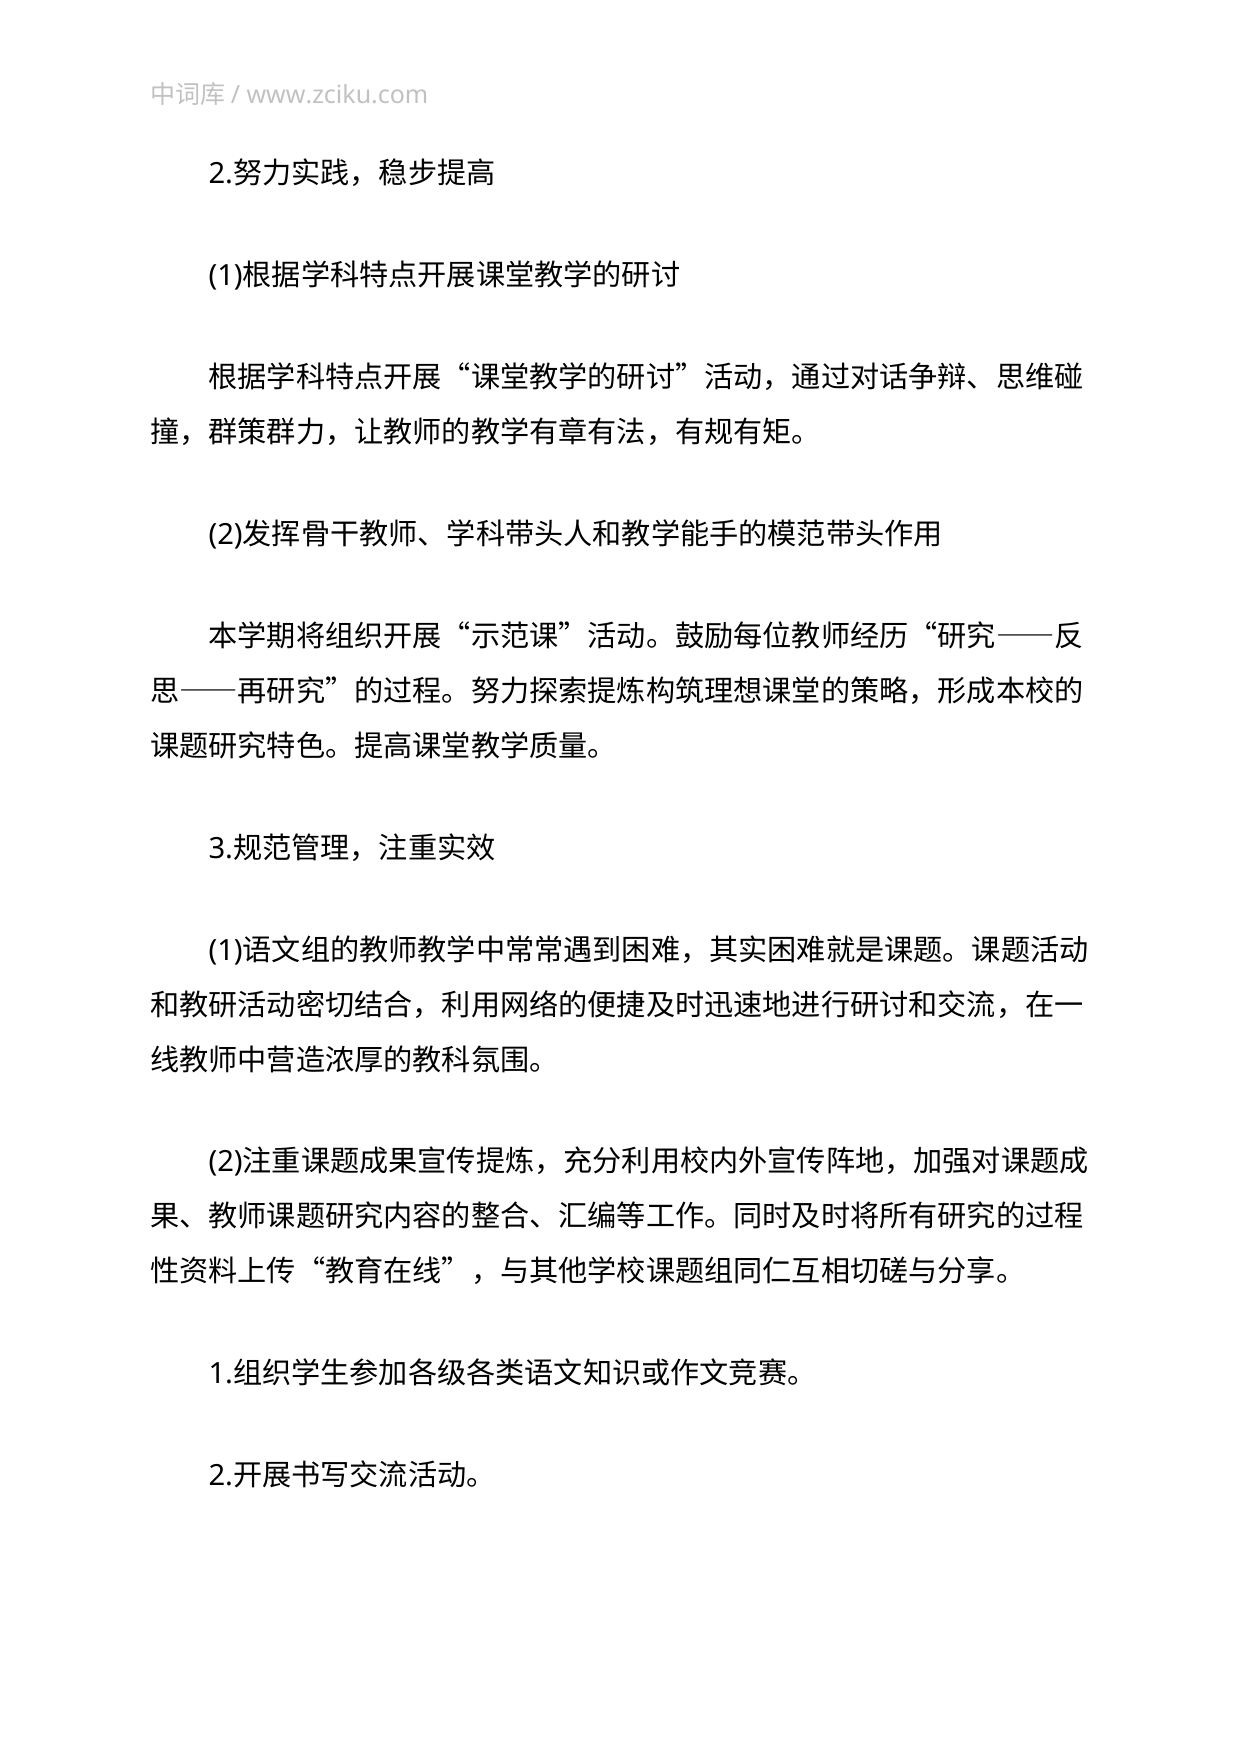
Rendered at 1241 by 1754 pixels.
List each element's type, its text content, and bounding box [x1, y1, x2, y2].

text (1)根据学科特点开展课堂教学的研讨 [150, 252, 1090, 294]
text (2)注重课题成果宣传提炼，充分利用校内外宣传阵地，加强对课题成果、教师课题研究内容的整合、汇编等工作。同时及时将所有研究的过程性资料上传“教育在线”，与其他学校课题组同仁互相切磋与分享。 [150, 1138, 1090, 1290]
text (2)发挥骨干教师、学科带头人和教学能手的模范带头作用 [150, 511, 1090, 553]
text 3.规范管理，注重实效 [150, 824, 1090, 867]
text 2.努力实践，稳步提高 [150, 150, 1090, 192]
text 根据学科特点开展“课堂教学的研讨”活动，通过对话争辩、思维碰撞，群策群力，让教师的教学有章有法，有规有矩。 [150, 354, 1090, 451]
text 2.开展书写交流活动。 [150, 1451, 1090, 1494]
text (1)语文组的教师教学中常常遇到困难，其实困难就是课题。课题活动和教研活动密切结合，利用网络的便捷及时迅速地进行研讨和交流，在一线教师中营造浓厚的教科氛围。 [150, 926, 1090, 1078]
text 1.组织学生参加各级各类语文知识或作文竞赛。 [150, 1349, 1090, 1392]
text 本学期将组织开展“示范课”活动。鼓励每位教师经历“研究——反思——再研究”的过程。努力探索提炼构筑理想课堂的策略，形成本校的课题研究特色。提高课堂教学质量。 [150, 613, 1090, 765]
